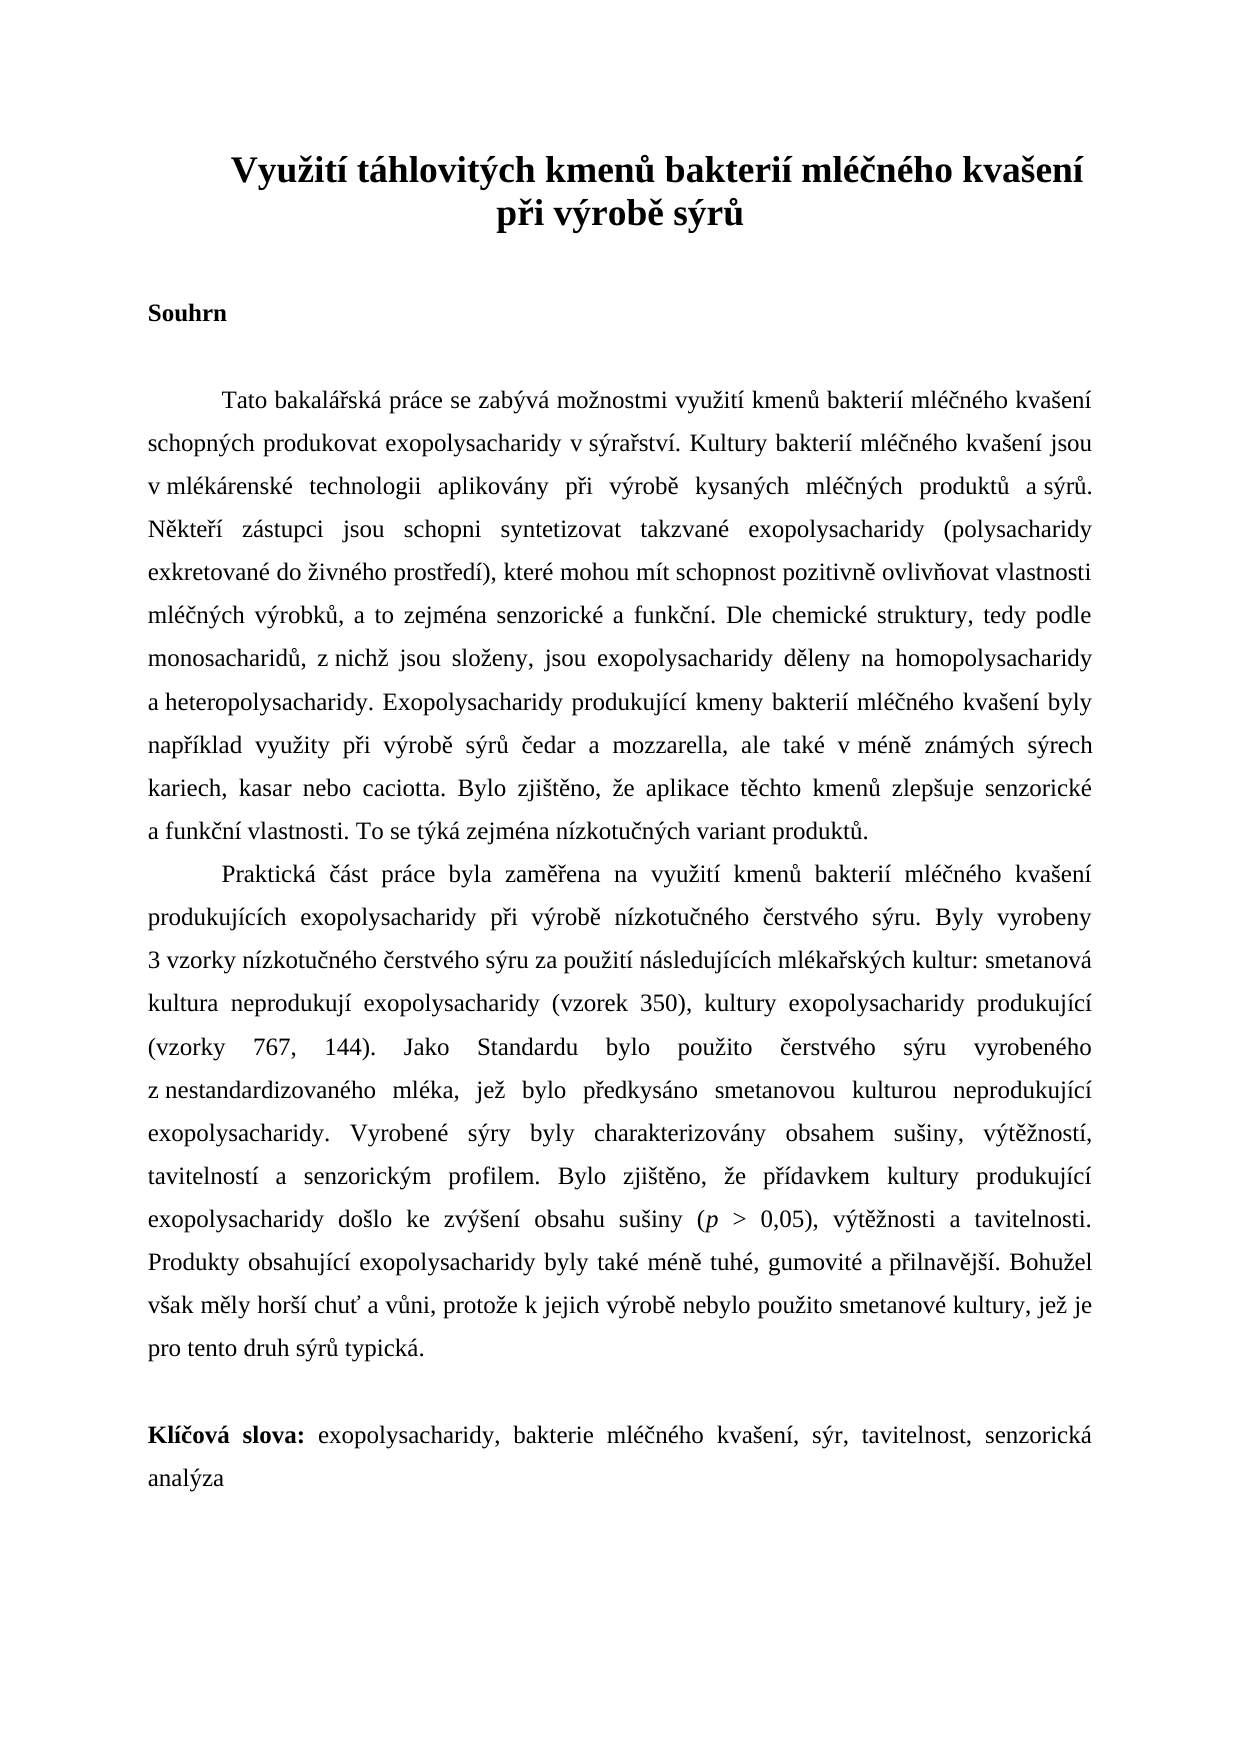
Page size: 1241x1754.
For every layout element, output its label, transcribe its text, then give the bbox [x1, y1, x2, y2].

text Využití táhlovitých kmenů bakterií mléčného kvašení při výrobě sýrů [148, 148, 1093, 234]
text Souhrn [148, 298, 1093, 327]
text Tato bakalářská práce se zabývá možnostmi využití kmenů bakterií mléčného kvašení schopných produkovat exopolysacharidy v sýrařství. Kultury bakterií mléčného kvašení jsou v mlékárenské technologii aplikovány při výrobě kysaných mléčných produktů a sýrů. Někteří zástupci jsou schopni syntetizovat takzvané exopolysacharidy (polysacharidy exkretované do živného prostředí), které mohou mít schopnost pozitivně ovlivňovat vlastnosti mléčných výrobků, a to zejména senzorické a funkční. Dle chemické struktury, tedy podle monosacharidů, z nichž jsou složeny, jsou exopolysacharidy děleny na homopolysacharidy a heteropolysacharidy. Exopolysacharidy produkující kmeny bakterií mléčného kvašení byly například využity při výrobě sýrů čedar a mozzarella, ale také v méně známých sýrech kariech, kasar nebo caciotta. Bylo zjištěno, že aplikace těchto kmenů zlepšuje senzorické a funkční vlastnosti. To se týká zejména nízkotučných variant produktů. [148, 385, 1093, 845]
text Klíčová slova: exopolysacharidy, bakterie mléčného kvašení, sýr, tavitelnost, senzorická analýza [148, 1420, 1093, 1492]
text Praktická část práce byla zaměřena na využití kmenů bakterií mléčného kvašení produkujících exopolysacharidy při výrobě nízkotučného čerstvého sýru. Byly vyrobeny 3 vzorky nízkotučného čerstvého sýru za použití následujících mlékařských kultur: smetanová kultura neprodukují exopolysacharidy (vzorek 350), kultury exopolysacharidy produkující (vzorky 767, 144). Jako Standardu bylo použito čerstvého sýru vyrobeného z nestandardizovaného mléka, jež bylo předkysáno smetanovou kulturou neprodukující exopolysacharidy. Vyrobené sýry byly charakterizovány obsahem sušiny, výtěžností, tavitelností a senzorickým profilem. Bylo zjištěno, že přídavkem kultury produkující exopolysacharidy došlo ke zvýšení obsahu sušiny (p > 0,05), výtěžnosti a tavitelnosti. Produkty obsahující exopolysacharidy byly také méně tuhé, gumovité a přilnavější. Bohužel však měly horší chuť a vůni, protože k jejich výrobě nebylo použito smetanové kultury, jež je pro tento druh sýrů typická. [148, 859, 1093, 1362]
